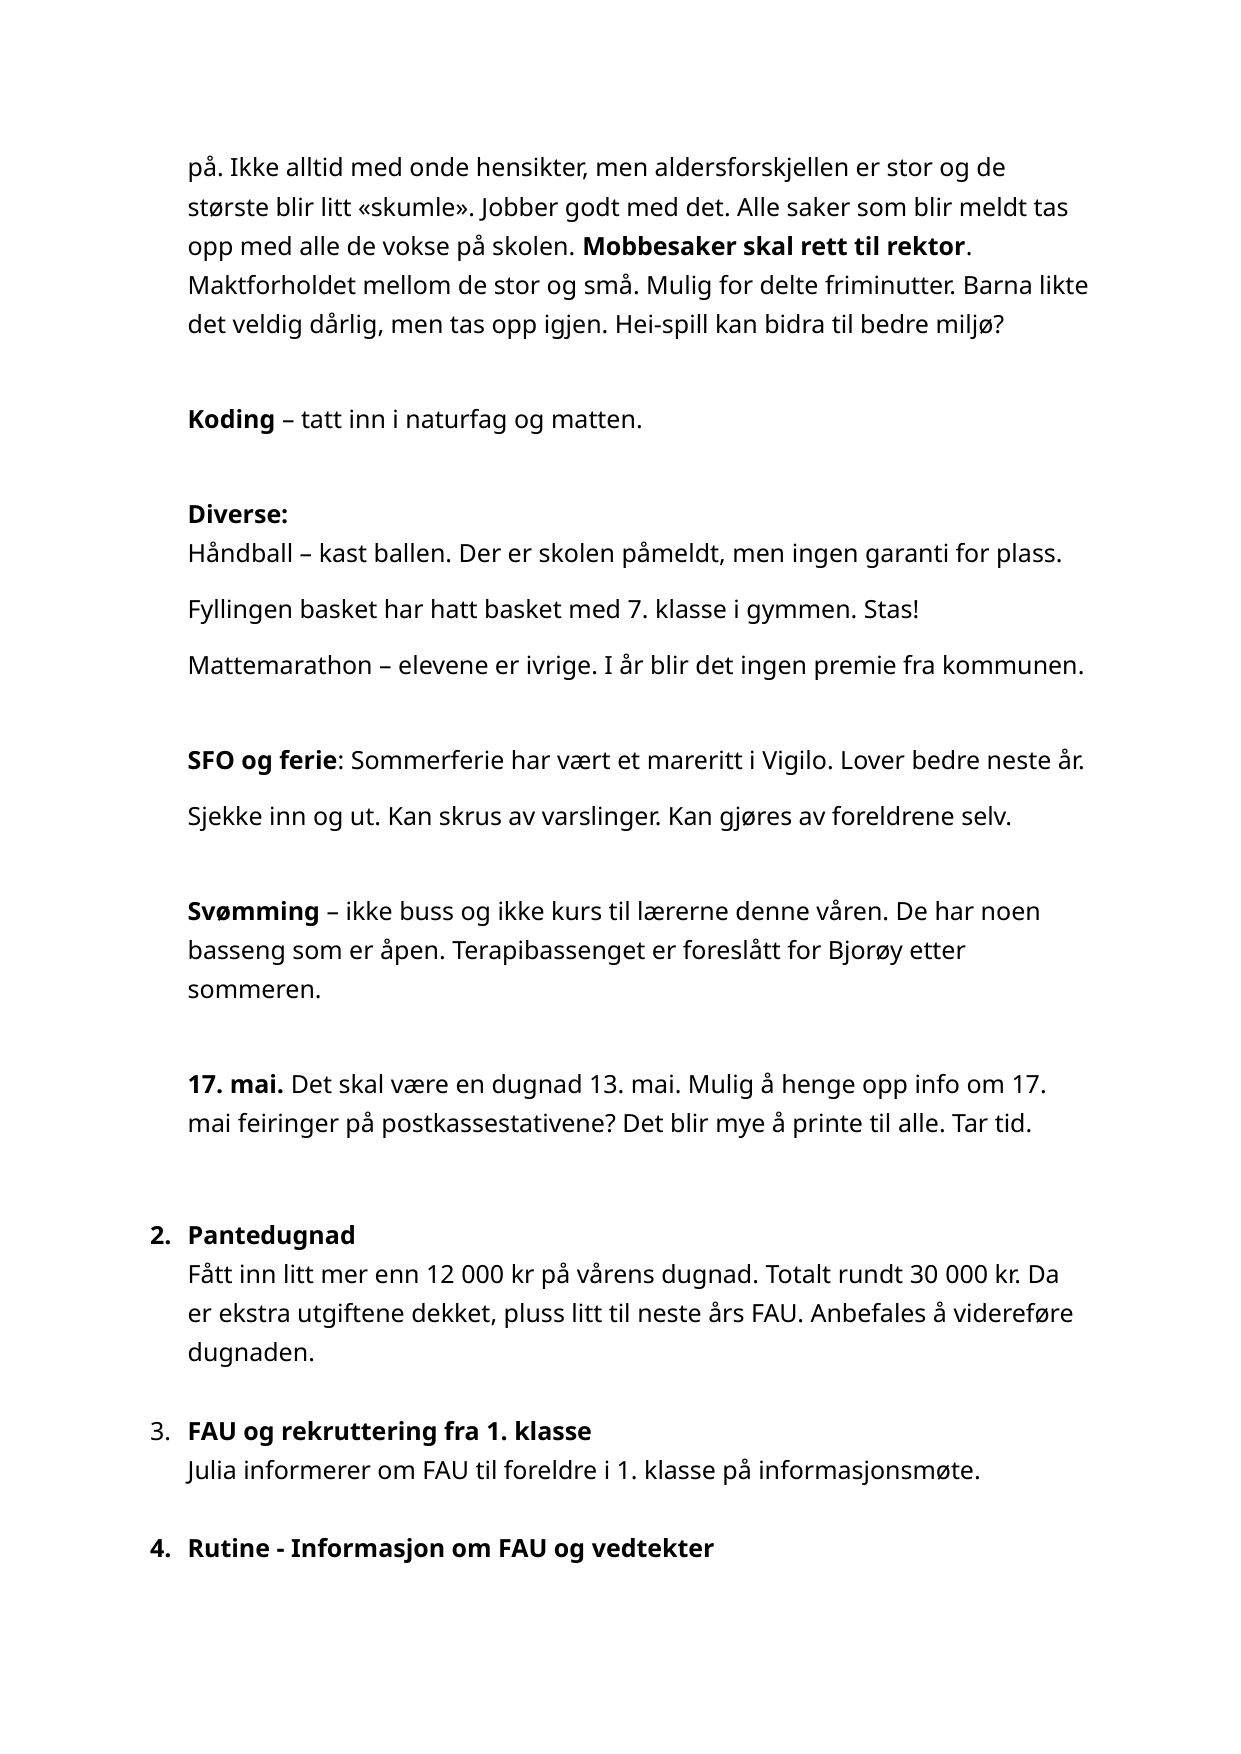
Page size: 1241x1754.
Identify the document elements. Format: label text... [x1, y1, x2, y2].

list Pantedugnad [150, 1217, 1090, 1252]
text 17. mai. Det skal være en dugnad 13. mai. Mulig å henge opp info om 17. mai feiringer på postkassestativene? Det blir mye å printe til alle. Tar tid. [187, 1027, 1090, 1140]
text Fyllingen basket har hatt basket med 7. klasse i gymmen. Stas! [187, 592, 1090, 626]
list FAU og rekruttering fra 1. klasse Julia informerer om FAU til foreldre i 1. klasse på informasjonsmøte. [150, 1413, 1090, 1526]
text Mattemarathon – elevene er ivrige. I år blir det ingen premie fra kommunen. [187, 647, 1090, 721]
text Sjekke inn og ut. Kan skrus av varslinger. Kan gjøres av foreldrene selv. [150, 798, 1090, 872]
text Koding – tatt inn i naturfag og matten. [187, 402, 1090, 436]
text SFO og ferie: Sommerferie har vært et mareritt i Vigilo. Lover bedre neste år. [150, 742, 1090, 777]
text Svømming – ikke buss og ikke kurs til lærerne denne våren. De har noen basseng som er åpen. Terapibassenget er foreslått for Bjorøy etter sommeren. [187, 893, 1090, 1006]
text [187, 150, 1090, 380]
list Fått inn litt mer enn 12 000 kr på vårens dugnad. Totalt rundt 30 000 kr. Da er ekstra utgiftene dekket, pluss litt til neste års FAU. Anbefales å videreføre dugnaden. [187, 1257, 1090, 1369]
list Rutine - Informasjon om FAU og vedtekter [150, 1531, 1090, 1565]
text Diverse: Håndball – kast ballen. Der er skolen påmeldt, men ingen garanti for plass. [187, 457, 1090, 570]
